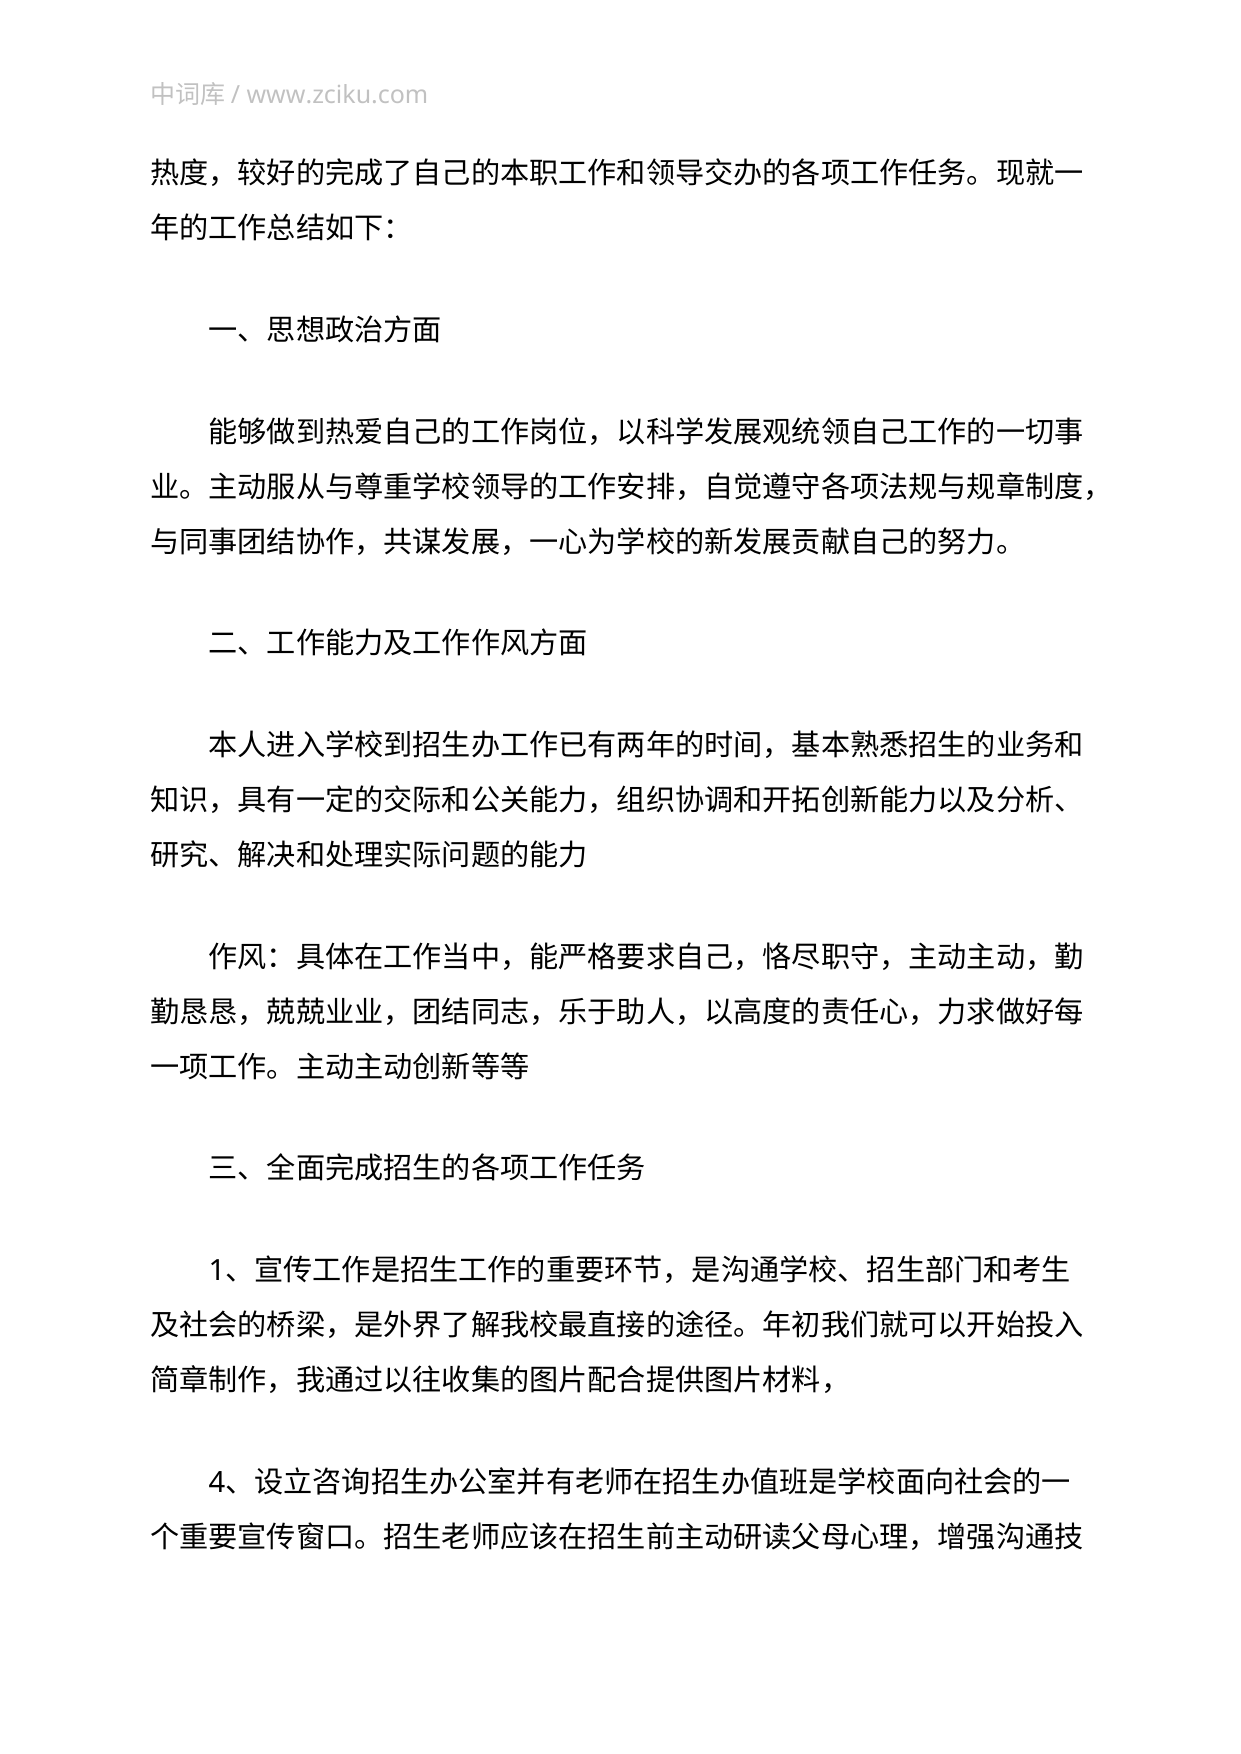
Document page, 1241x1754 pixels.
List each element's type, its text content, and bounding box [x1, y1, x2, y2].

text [150, 150, 1090, 247]
text 二、工作能力及工作作风方面 [150, 620, 1090, 662]
text 作风：具体在工作当中，能严格要求自己，恪尽职守，主动主动，勤勤恳恳，兢兢业业，团结同志，乐于助人，以高度的责任心，力求做好每一项工作。主动主动创新等等 [150, 933, 1090, 1085]
text 1、宣传工作是招生工作的重要环节，是沟通学校、招生部门和考生及社会的桥梁，是外界了解我校最直接的途径。年初我们就可以开始投入简章制作，我通过以往收集的图片配合提供图片材料， [150, 1247, 1090, 1399]
text 一、思想政治方面 [150, 307, 1090, 349]
text 本人进入学校到招生办工作已有两年的时间，基本熟悉招生的业务和知识，具有一定的交际和公关能力，组织协调和开拓创新能力以及分析、研究、解决和处理实际问题的能力 [150, 722, 1090, 874]
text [150, 1458, 1090, 1556]
text 能够做到热爱自己的工作岗位，以科学发展观统领自己工作的一切事业。主动服从与尊重学校领导的工作安排，自觉遵守各项法规与规章制度，与同事团结协作，共谋发展，一心为学校的新发展贡献自己的努力。 [150, 408, 1090, 561]
text 三、全面完成招生的各项工作任务 [150, 1145, 1090, 1187]
